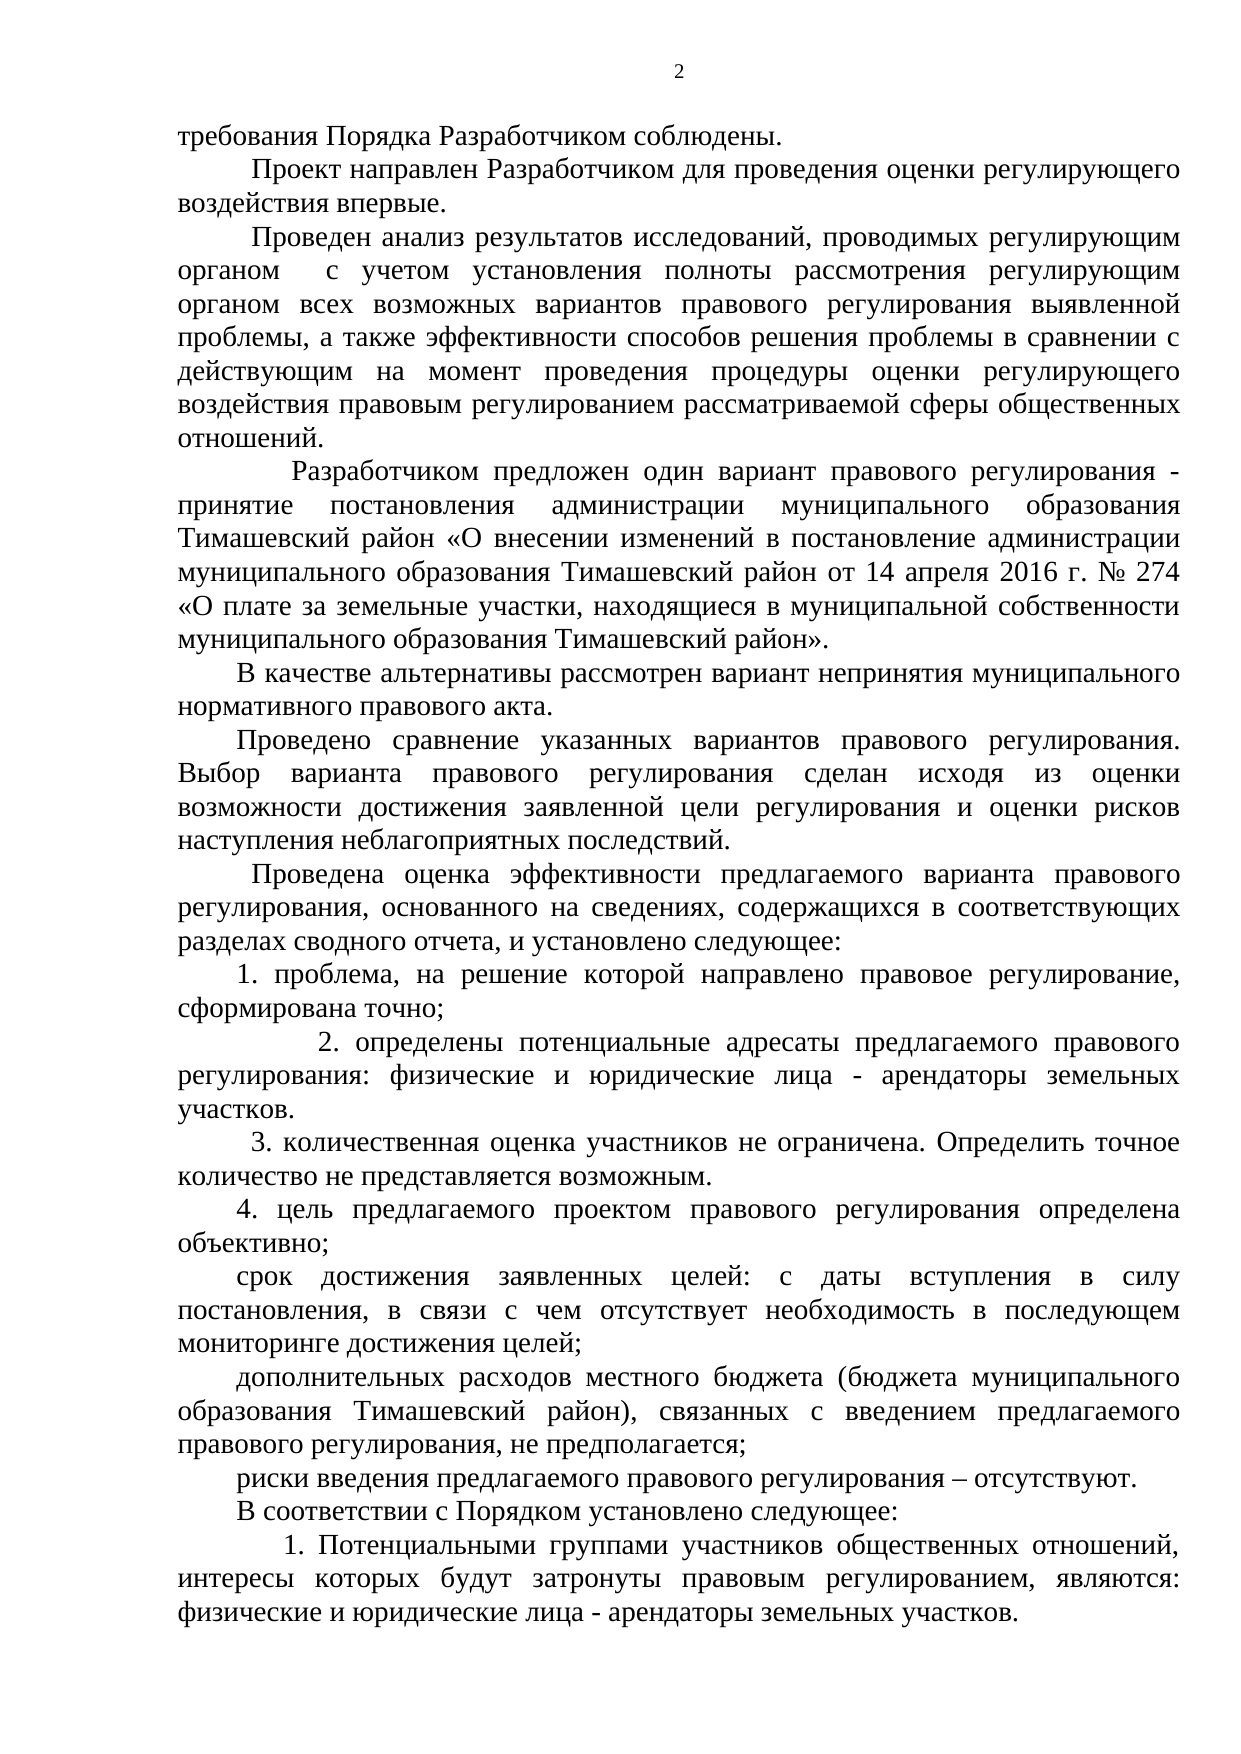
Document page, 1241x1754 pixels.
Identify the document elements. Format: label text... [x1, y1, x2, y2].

text 2. определены потенциальные адресаты предлагаемого правового регулирования: физические и юридические лица - арендаторы земельных участков. [177, 1024, 1181, 1124]
text Разработчиком предложен один вариант правового регулирования - принятие постановления администрации муниципального образования Тимашевский район «О внесении изменений в постановление администрации муниципального образования Тимашевский район от 14 апреля 2016 г. № 274 «О плате за земельные участки, находящиеся в муниципальной собственности муниципального образования Тимашевский район». [177, 453, 1181, 655]
text 3. количественная оценка участников не ограничена. Определить точное количество не представляется возможным. [177, 1124, 1181, 1191]
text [177, 118, 1181, 152]
text 1. Потенциальными группами участников общественных отношений, интересы которых будут затронуты правовым регулированием, являются: физические и юридические лица - арендаторы земельных участков. [177, 1527, 1181, 1627]
text В качестве альтернативы рассмотрен вариант непринятия муниципального нормативного правового акта. [177, 655, 1181, 722]
text срок достижения заявленных целей: с даты вступления в силу постановления, в связи с чем отсутствует необходимость в последующем мониторинге достижения целей; [177, 1258, 1181, 1359]
text Проект направлен Разработчиком для проведения оценки регулирующего воздействия впервые. [177, 152, 1181, 219]
text риски введения предлагаемого правового регулирования – отсутствуют. [177, 1460, 1181, 1493]
text Проведена оценка эффективности предлагаемого варианта правового регулирования, основанного на сведениях, содержащихся в соответствующих разделах сводного отчета, и установлено следующее: [177, 856, 1181, 957]
text 1. проблема, на решение которой направлено правовое регулирование, сформирована точно; [177, 957, 1181, 1024]
text В соответствии с Порядком установлено следующее: [177, 1493, 1181, 1527]
text Проведено сравнение указанных вариантов правового регулирования. Выбор варианта правового регулирования сделан исходя из оценки возможности достижения заявленной цели регулирования и оценки рисков наступления неблагоприятных последствий. [177, 722, 1181, 856]
text Проведен анализ результатов исследований, проводимых регулирующим органом с учетом установления полноты рассмотрения регулирующим органом всех возможных вариантов правового регулирования выявленной проблемы, а также эффективности способов решения проблемы в сравнении с действующим на момент проведения процедуры оценки регулирующего воздействия правовым регулированием рассматриваемой сферы общественных отношений. [177, 219, 1181, 453]
text 4. цель предлагаемого проектом правового регулирования определена объективно; [177, 1191, 1181, 1258]
text дополнительных расходов местного бюджета (бюджета муниципального образования Тимашевский район), связанных с введением предлагаемого правового регулирования, не предполагается; [177, 1359, 1181, 1460]
